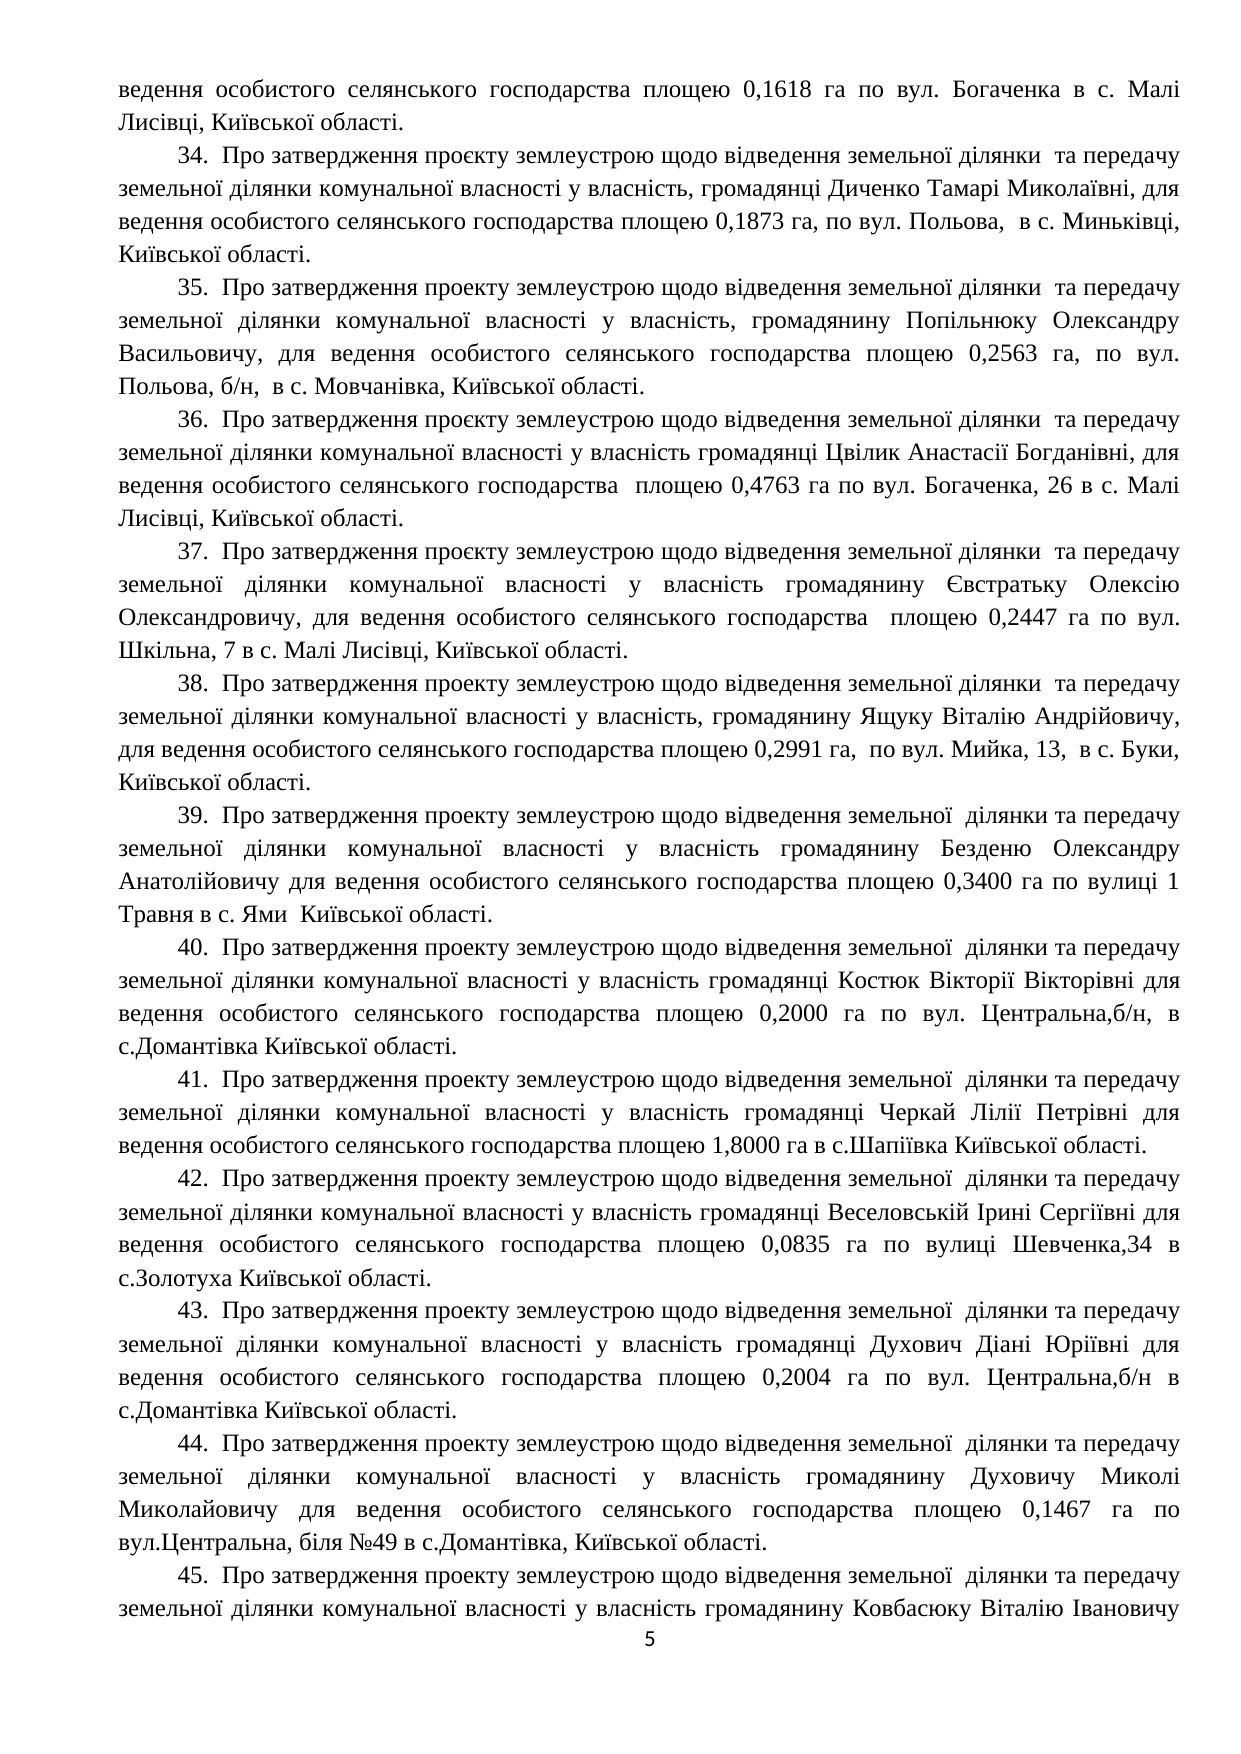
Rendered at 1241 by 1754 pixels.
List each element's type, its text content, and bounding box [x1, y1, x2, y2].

list Про затвердження проєкту землеустрою щодо відведення земельної ділянки та передачу земельної ділянки комунальної власності у власність громадянці Цвілик Анастасії Богданівні, для ведення особистого селянського господарства площею 0,4763 га по вул. Богаченка, 26 в с. Малі Лисівці, Київської області. [118, 404, 1181, 532]
list Про затвердження проєкту землеустрою щодо відведення земельної ділянки та передачу земельної ділянки комунальної власності у власність, громадянці Диченко Тамарі Миколаївні, для ведення особистого селянського господарства площею 0,1873 га, по вул. Польова, в с. Миньківці, Київської області. [118, 140, 1181, 268]
list Про затвердження проекту землеустрою щодо відведення земельної ділянки та передачу земельної ділянки комунальної власності у власність громадянці Духович Діані Юріївні для ведення особистого cелянського господарства площею 0,2004 га по вул. Центральна,б/н в с.Домантівка Київської області. [118, 1296, 1181, 1423]
list Про затвердження проекту землеустрою щодо відведення земельної ділянки та передачу земельної ділянки комунальної власності у власність громадянину Безденю Олександру Анатолійовичу для ведення особистого селянського господарства площею 0,3400 га по вулиці 1 Травня в с. Ями Київської області. [118, 800, 1181, 928]
list Про затвердження проекту землеустрою щодо відведення земельної ділянки та передачу земельної ділянки комунальної власності у власність громадянці Костюк Вікторії Вікторівні для ведення особистого cелянського господарства площею 0,2000 га по вул. Центральна,б/н, в с.Домантівка Київської області. [118, 932, 1181, 1060]
list Про затвердження проекту землеустрою щодо відведення земельної ділянки та передачу земельної ділянки комунальної власності у власність, громадянину Попільнюку Олександру Васильовичу, для ведення особистого селянського господарства площею 0,2563 га, по вул. Польова, б/н, в с. Мовчанівка, Київської області. [118, 272, 1181, 400]
list Про затвердження проекту землеустрою щодо відведення земельної ділянки та передачу земельної ділянки комунальної власності у власність громадянці Черкай Лілії Петрівні для ведення особистого cелянського господарства площею 1,8000 га в с.Шапіївка Київської області. [118, 1064, 1181, 1159]
list Про затвердження проекту землеустрою щодо відведення земельної ділянки та передачу земельної ділянки комунальної власності у власність, громадянину Ящуку Віталію Андрійовичу, для ведення особистого селянського господарства площею 0,2991 га, по вул. Мийка, 13, в с. Буки, Київської області. [118, 668, 1181, 796]
list Про затвердження проекту землеустрою щодо відведення земельної ділянки та передачу земельної ділянки комунальної власності у власність громадянці Веселовській Ірині Сергіївні для ведення особистого селянського господарства площею 0,0835 га по вулиці Шевченка,34 в с.Золотуха Київської області. [118, 1163, 1181, 1291]
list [118, 74, 1181, 136]
list Про затвердження проєкту землеустрою щодо відведення земельної ділянки та передачу земельної ділянки комунальної власності у власність громадянину Євстратьку Олексію Олександровичу, для ведення особистого селянського господарства площею 0,2447 га по вул. Шкільна, 7 в с. Малі Лисівці, Київської області. [118, 536, 1181, 664]
list Про затвердження проекту землеустрою щодо відведення земельної ділянки та передачу земельної ділянки комунальної власності у власність громадянину Духовичу Миколі Миколайовичу для ведення особистого cелянського господарства площею 0,1467 га по вул.Центральна, біля №49 в с.Домантівка, Київської області. [118, 1428, 1181, 1556]
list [118, 1560, 1181, 1622]
